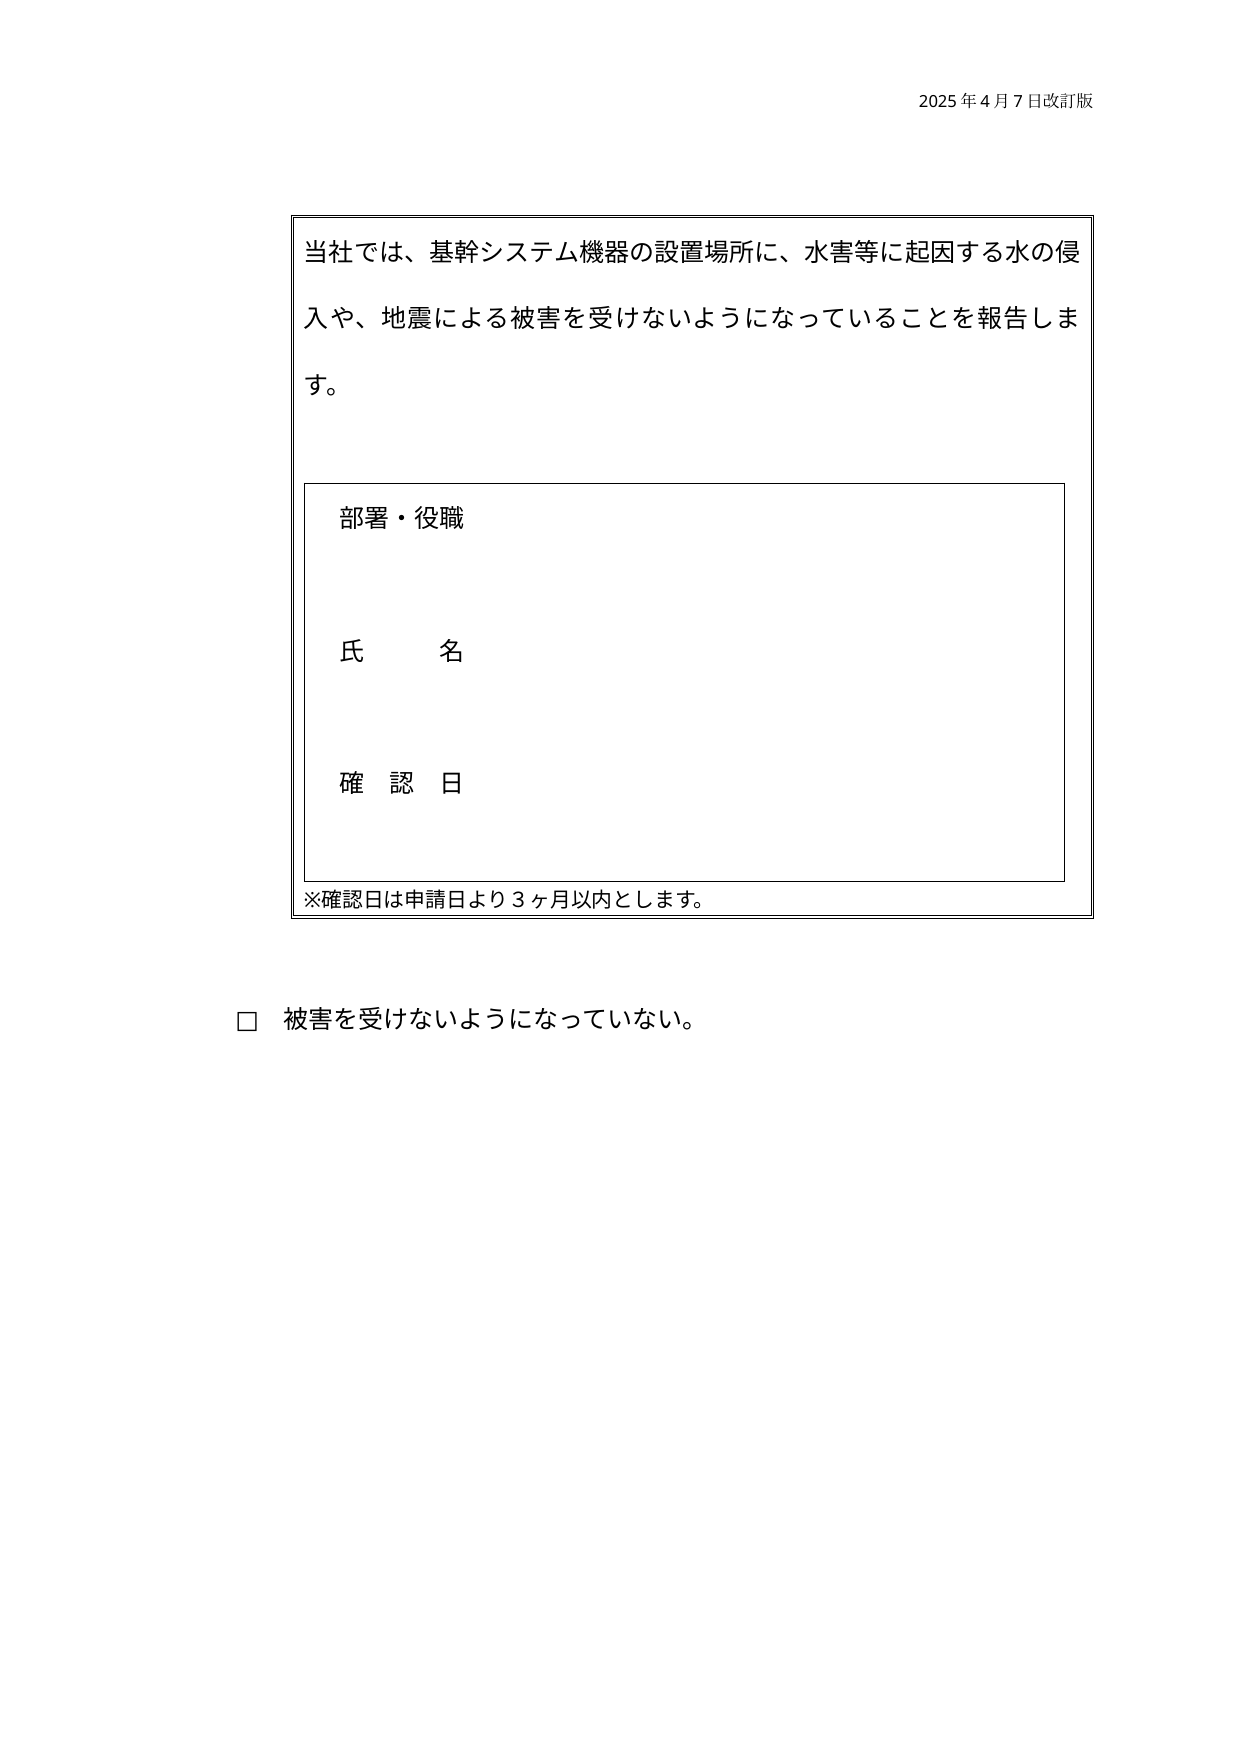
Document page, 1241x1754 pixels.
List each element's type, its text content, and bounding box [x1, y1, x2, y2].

text □ 被害を受けないようになっていない。 [148, 985, 1092, 1051]
table_header 当社では、基幹システム機器の設置場所に、水害等に起因する水の侵入や、地震による被害を受けないようになっていることを報告します。 ※確認日は申請日より３ヶ月以内とします。 [294, 218, 1091, 915]
